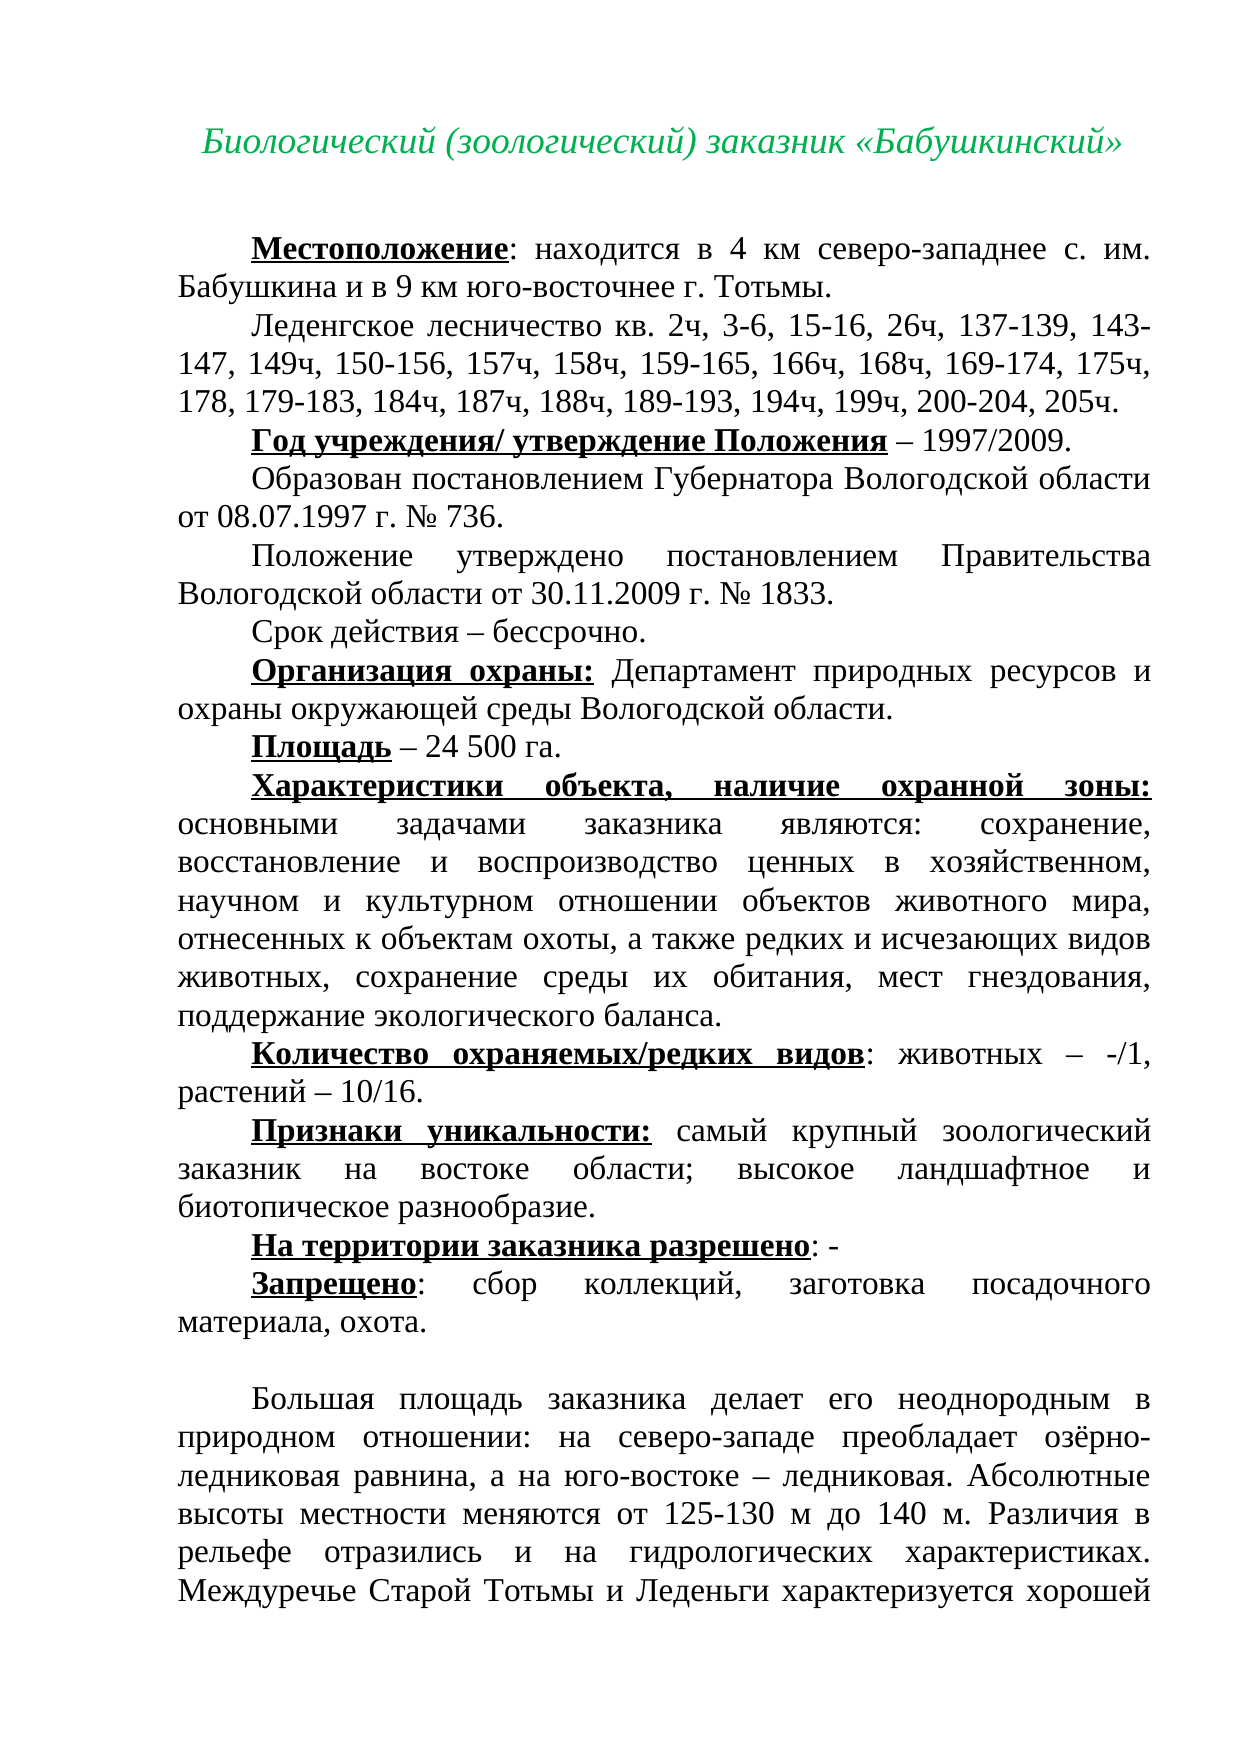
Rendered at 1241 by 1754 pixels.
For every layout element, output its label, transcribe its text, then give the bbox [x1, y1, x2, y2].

text Год учреждения/ утверждение Положения – 1997/2009. [177, 420, 1152, 458]
text Организация охраны: Департамент природных ресурсов и охраны окружающей среды Вологодской области. [177, 650, 1152, 727]
text На территории заказника разрешено: - [177, 1225, 1152, 1263]
text Срок действия – бессрочно. [177, 612, 1152, 650]
text Леденгское лесничество кв. 2ч, 3-6, 15-16, 26ч, 137-139, 143-147, 149ч, 150-156, 157ч, 158ч, 159-165, 166ч, 168ч, 169-174, 175ч, 178, 179-183, 184ч, 187ч, 188ч, 189-193, 194ч, 199ч, 200-204, 205ч. [177, 305, 1152, 420]
text Местоположение: находится в 4 км северо-западнее с. им. Бабушкина и в 9 км юго-восточнее г. Тотьмы. [177, 228, 1152, 305]
text Запрещено: сбор коллекций, заготовка посадочного материала, охота. [177, 1263, 1152, 1340]
text Площадь – 24 500 га. [177, 727, 1152, 765]
text Количество охраняемых/редких видов: животных – -/1, растений – 10/16. [177, 1033, 1152, 1110]
text Признаки уникальности: самый крупный зоологический заказник на востоке области; высокое ландшафтное и биотопическое разнообразие. [177, 1110, 1152, 1225]
text Биологический (зоологический) заказник «Бабушкинский» [177, 118, 1152, 161]
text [177, 1378, 1152, 1608]
text Положение утверждено постановлением Правительства Вологодской области от 30.11.2009 г. № 1833. [177, 535, 1152, 612]
text Образован постановлением Губернатора Вологодской области от 08.07.1997 г. № 736. [177, 458, 1152, 535]
text Характеристики объекта, наличие охранной зоны: основными задачами заказника являются: сохранение, восстановление и воспроизводство ценных в хозяйственном, научном и культурном отношении объектов животного мира, отнесенных к объектам охоты, а также редких и исчезающих видов животных, сохранение среды их обитания, мест гнездования, поддержание экологического баланса. [177, 765, 1152, 1033]
